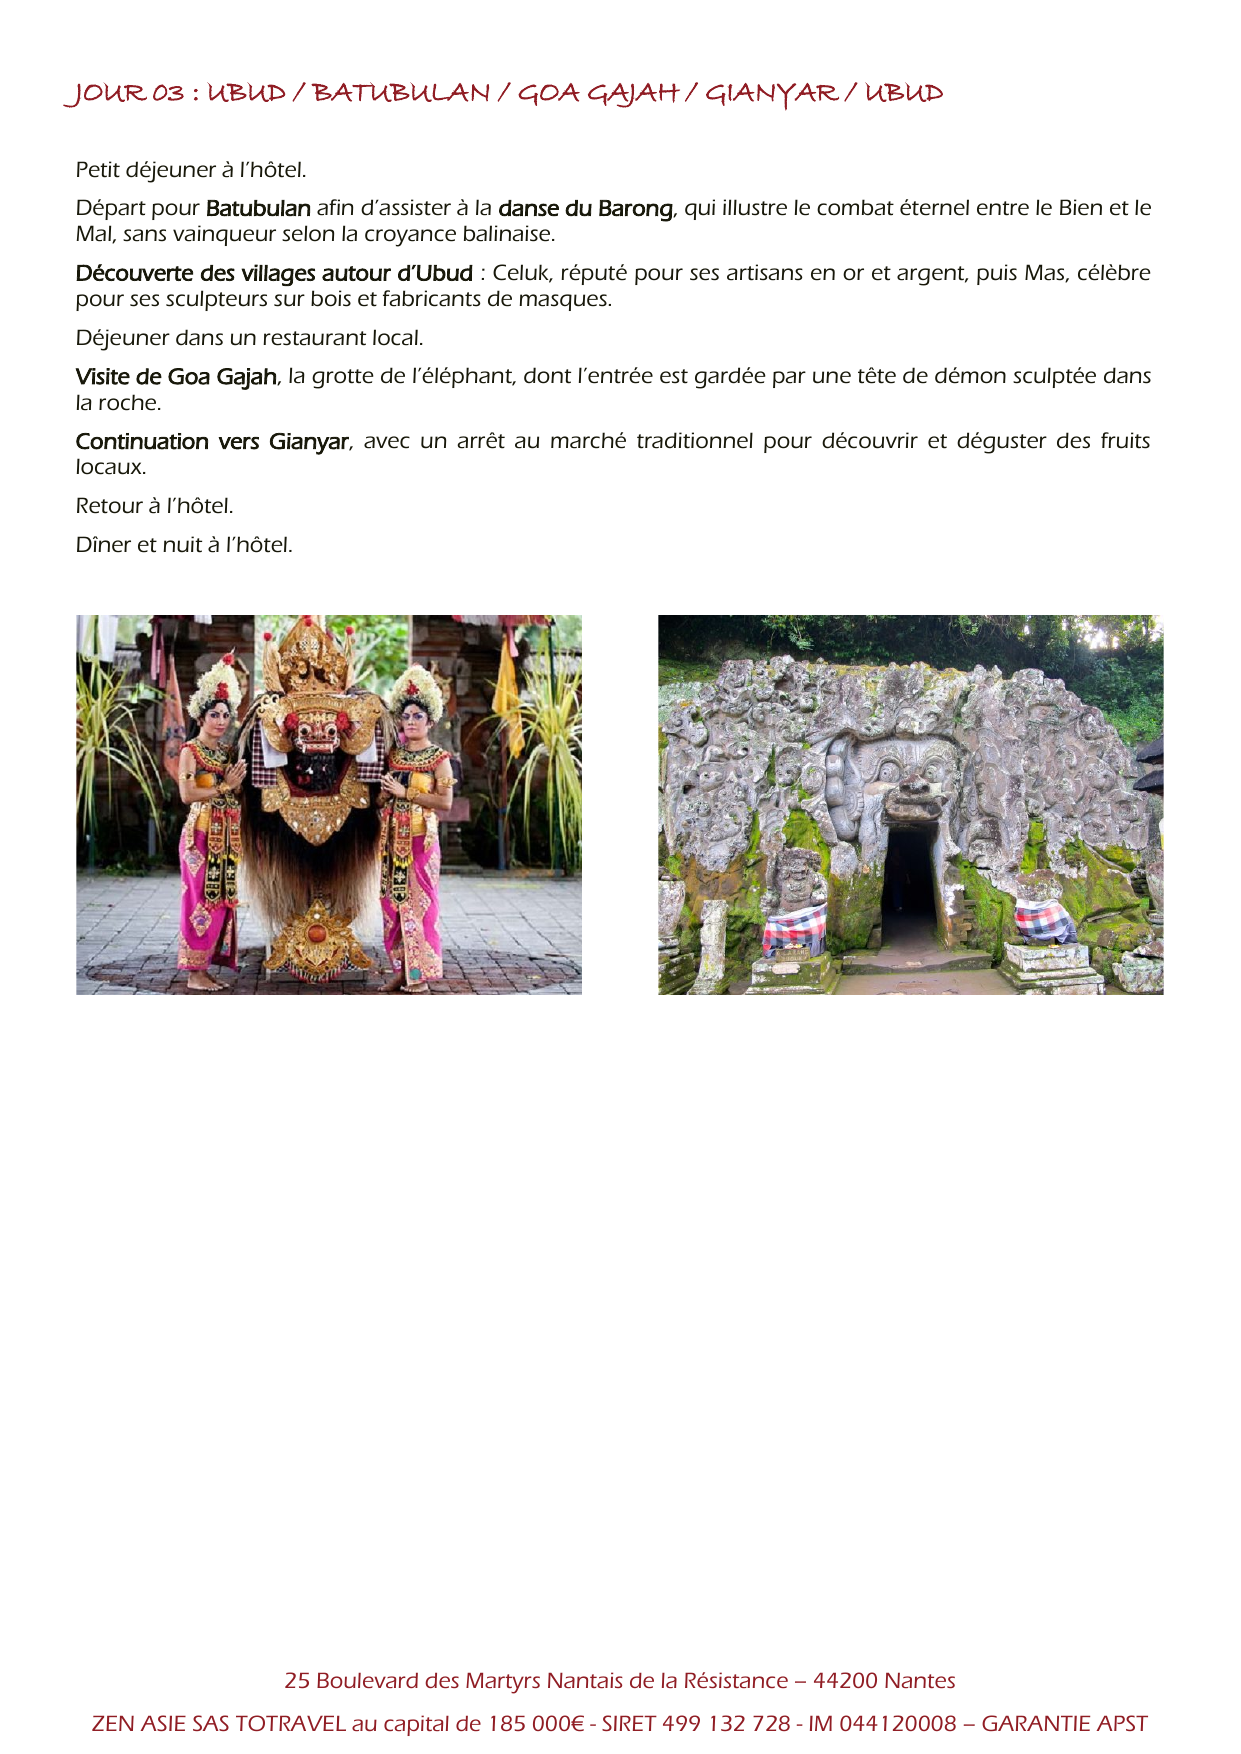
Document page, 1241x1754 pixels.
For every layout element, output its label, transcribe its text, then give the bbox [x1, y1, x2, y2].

table_cell Dîner et nuit à l’hôtel. [75, 532, 1164, 570]
table_header Petit déjeuner à l’hôtel. [75, 157, 1164, 195]
text Jour 03 : UBUD / BATUBULAN / GOA GAJAH / GIANYAR / UBUD [75, 75, 1165, 111]
table_cell Départ pour Batubulan afin d’assister à la danse du Barong, qui illustre le combat éternel entre le Bien et le Mal, sans vainqueur selon la croyance balinaise. [75, 195, 1164, 260]
table_cell Continuation vers Gianyar, avec un arrêt au marché traditionnel pour découvrir et déguster des fruits locaux. [75, 428, 1164, 493]
picture [76, 615, 582, 995]
table_cell Visite de Goa Gajah, la grotte de l’éléphant, dont l’entrée est gardée par une tête de démon sculptée dans la roche. [75, 364, 1164, 428]
table_cell Retour à l’hôtel. [75, 493, 1164, 532]
table_cell Découverte des villages autour d’Ubud : Celuk, réputé pour ses artisans en or et argent, puis Mas, célèbre pour ses sculpteurs sur bois et fabricants de masques. [75, 260, 1164, 325]
table_cell Déjeuner dans un restaurant local. [75, 325, 1164, 363]
picture [658, 615, 1164, 995]
